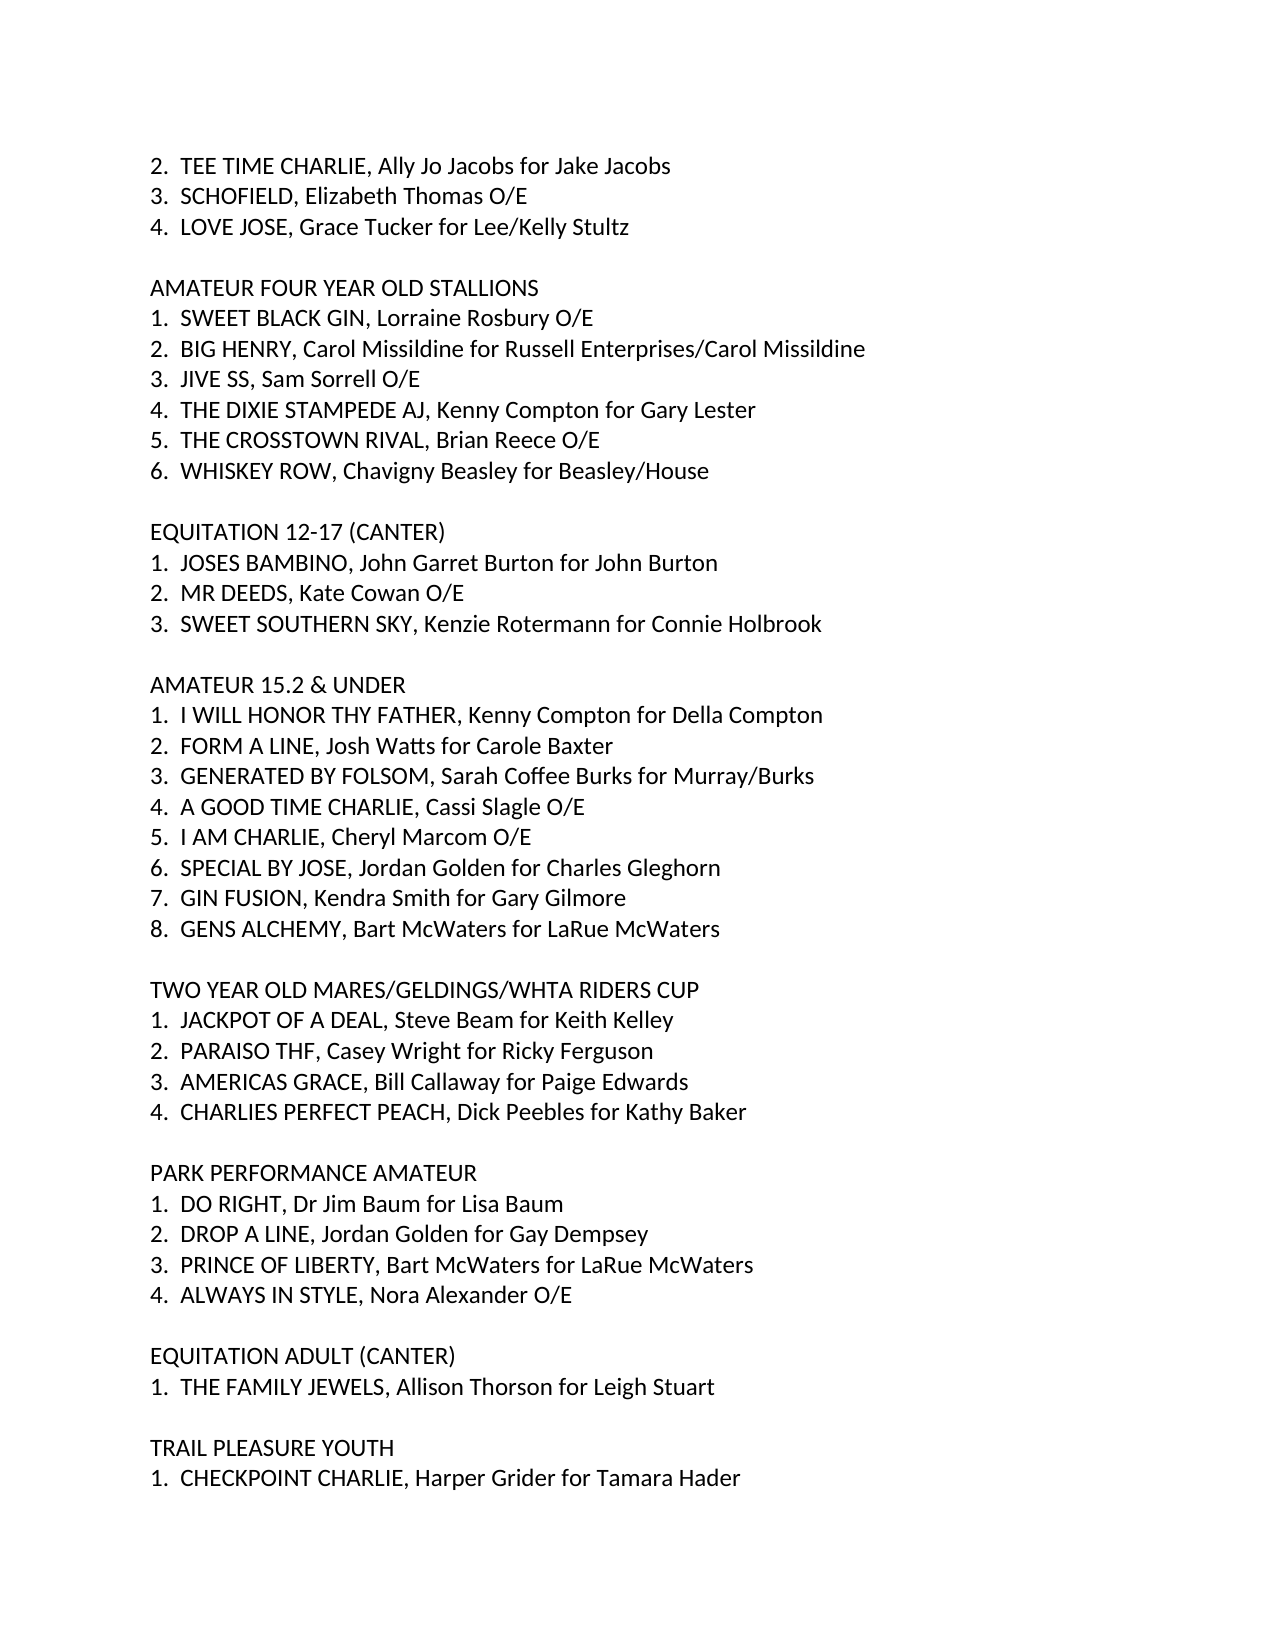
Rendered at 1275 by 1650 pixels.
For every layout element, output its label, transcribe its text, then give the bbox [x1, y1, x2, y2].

text 1. JOSES BAMBINO, John Garret Burton for John Burton [150, 547, 1125, 577]
text AMATEUR 15.2 & UNDER [150, 669, 1125, 699]
text 2. DROP A LINE, Jordan Golden for Gay Dempsey [150, 1218, 1125, 1249]
text TRAIL PLEASURE YOUTH [150, 1432, 1125, 1462]
text 2. FORM A LINE, Josh Watts for Carole Baxter [150, 730, 1125, 760]
text 4. LOVE JOSE, Grace Tucker for Lee/Kelly Stultz [150, 211, 1125, 242]
text 3. GENERATED BY FOLSOM, Sarah Coffee Burks for Murray/Burks [150, 760, 1125, 791]
text 7. GIN FUSION, Kendra Smith for Gary Gilmore [150, 882, 1125, 913]
text TWO YEAR OLD MARES/GELDINGS/WHTA RIDERS CUP [150, 974, 1125, 1004]
text 6. SPECIAL BY JOSE, Jordan Golden for Charles Gleghorn [150, 852, 1125, 882]
text PARK PERFORMANCE AMATEUR [150, 1157, 1125, 1188]
text 5. I AM CHARLIE, Cheryl Marcom O/E [150, 821, 1125, 852]
text 4. CHARLIES PERFECT PEACH, Dick Peebles for Kathy Baker [150, 1096, 1125, 1127]
text 1. I WILL HONOR THY FATHER, Kenny Compton for Della Compton [150, 699, 1125, 730]
text AMATEUR FOUR YEAR OLD STALLIONS [150, 272, 1125, 303]
text 4. THE DIXIE STAMPEDE AJ, Kenny Compton for Gary Lester [150, 394, 1125, 425]
text 3. AMERICAS GRACE, Bill Callaway for Paige Edwards [150, 1066, 1125, 1096]
text 4. ALWAYS IN STYLE, Nora Alexander O/E [150, 1279, 1125, 1310]
text 1. THE FAMILY JEWELS, Allison Thorson for Leigh Stuart [150, 1371, 1125, 1401]
text 4. A GOOD TIME CHARLIE, Cassi Slagle O/E [150, 791, 1125, 821]
text 2. BIG HENRY, Carol Missildine for Russell Enterprises/Carol Missildine [150, 333, 1125, 364]
text 2. PARAISO THF, Casey Wright for Ricky Ferguson [150, 1035, 1125, 1066]
text 8. GENS ALCHEMY, Bart McWaters for LaRue McWaters [150, 913, 1125, 943]
text 3. SWEET SOUTHERN SKY, Kenzie Rotermann for Connie Holbrook [150, 608, 1125, 638]
text 3. JIVE SS, Sam Sorrell O/E [150, 364, 1125, 394]
text EQUITATION ADULT (CANTER) [150, 1340, 1125, 1371]
text 1. SWEET BLACK GIN, Lorraine Rosbury O/E [150, 303, 1125, 333]
text 3. SCHOFIELD, Elizabeth Thomas O/E [150, 181, 1125, 211]
text 1. CHECKPOINT CHARLIE, Harper Grider for Tamara Hader [150, 1462, 1125, 1493]
text 5. THE CROSSTOWN RIVAL, Brian Reece O/E [150, 425, 1125, 455]
text 2. TEE TIME CHARLIE, Ally Jo Jacobs for Jake Jacobs [150, 150, 1125, 181]
text 1. JACKPOT OF A DEAL, Steve Beam for Keith Kelley [150, 1004, 1125, 1035]
text 6. WHISKEY ROW, Chavigny Beasley for Beasley/House [150, 455, 1125, 486]
text EQUITATION 12-17 (CANTER) [150, 516, 1125, 547]
text 1. DO RIGHT, Dr Jim Baum for Lisa Baum [150, 1188, 1125, 1218]
text 2. MR DEEDS, Kate Cowan O/E [150, 577, 1125, 608]
text 3. PRINCE OF LIBERTY, Bart McWaters for LaRue McWaters [150, 1249, 1125, 1279]
